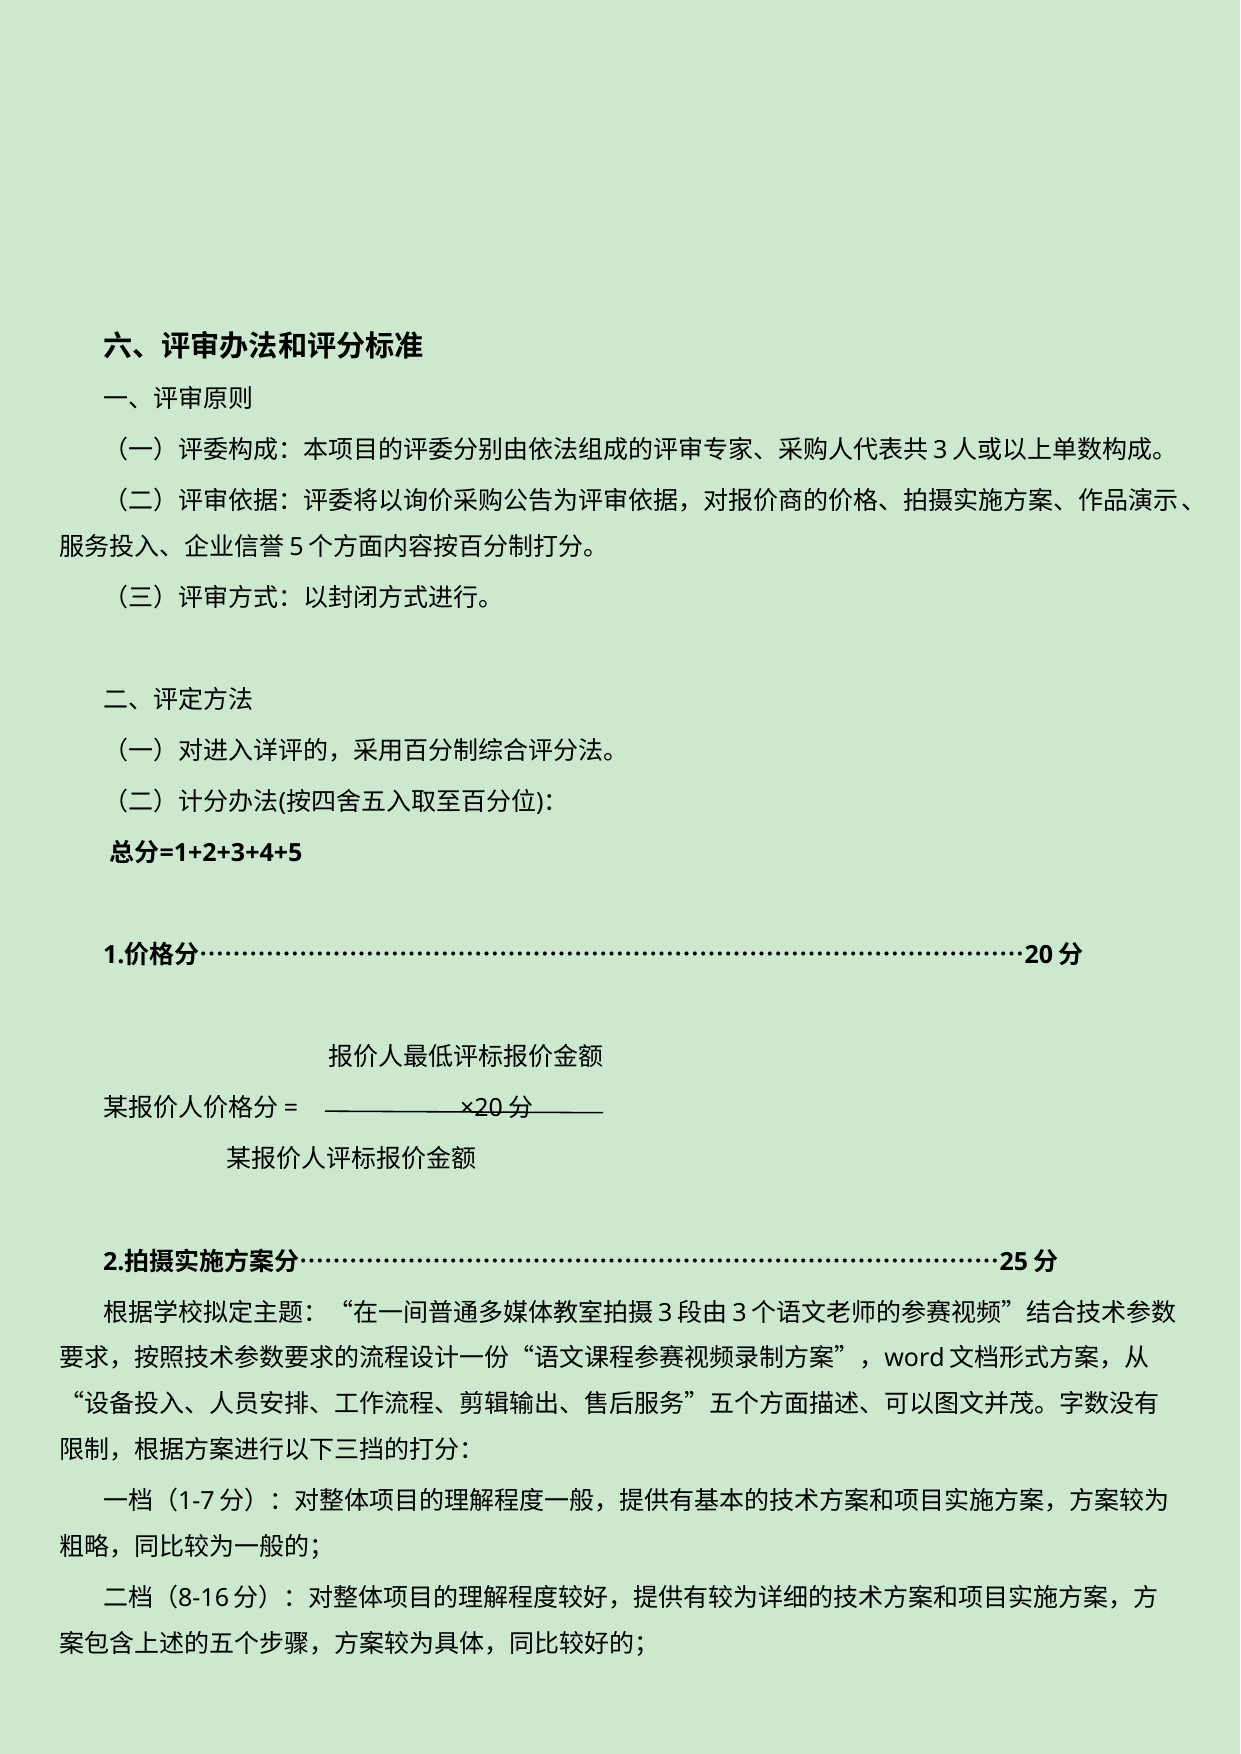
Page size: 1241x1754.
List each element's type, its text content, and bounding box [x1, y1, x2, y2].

text 一、评审原则 [59, 371, 1181, 417]
text （一）对进入详评的，采用百分制综合评分法。 [59, 723, 1181, 769]
text 二档（8-16分）：对整体项目的理解程度较好，提供有较为详细的技术方案和项目实施方案，方案包含上述的五个步骤，方案较为具体，同比较好的； [59, 1570, 1181, 1661]
text （二）计分办法(按四舍五入取至百分位)： [59, 774, 1181, 820]
text 某报价人价格分 = ×20分 [59, 1080, 1181, 1126]
text 二、评定方法 [59, 672, 1181, 718]
text 六、评审办法和评分标准 [59, 320, 1181, 366]
text 根据学校拟定主题：“在一间普通多媒体教室拍摄3段由3个语文老师的参赛视频”结合技术参数要求，按照技术参数要求的流程设计一份“语文课程参赛视频录制方案”，word文档形式方案，从“设备投入、人员安排、工作流程、剪辑输出、售后服务”五个方面描述、可以图文并茂。字数没有限制，根据方案进行以下三挡的打分： [59, 1284, 1181, 1468]
text （二）评审依据：评委将以询价采购公告为评审依据，对报价商的价格、拍摄实施方案、作品演示、服务投入、企业信誉5个方面内容按百分制打分。 [59, 473, 1181, 564]
text 1.价格分………………………………………………………………………………………20分 [59, 927, 1181, 973]
text 一档（1-7分）：对整体项目的理解程度一般，提供有基本的技术方案和项目实施方案，方案较为粗略，同比较为一般的； [59, 1473, 1181, 1564]
text （三）评审方式：以封闭方式进行。 [59, 570, 1181, 616]
text 某报价人评标报价金额 [59, 1131, 1181, 1177]
text 总分=1+2+3+4+5 [59, 825, 1181, 871]
text 报价人最低评标报价金额 [59, 1029, 1181, 1075]
text （一）评委构成：本项目的评委分别由依法组成的评审专家、采购人代表共3人或以上单数构成。 [59, 422, 1181, 468]
text 2.拍摄实施方案分…………………………………………………………………………25分 [59, 1233, 1181, 1279]
